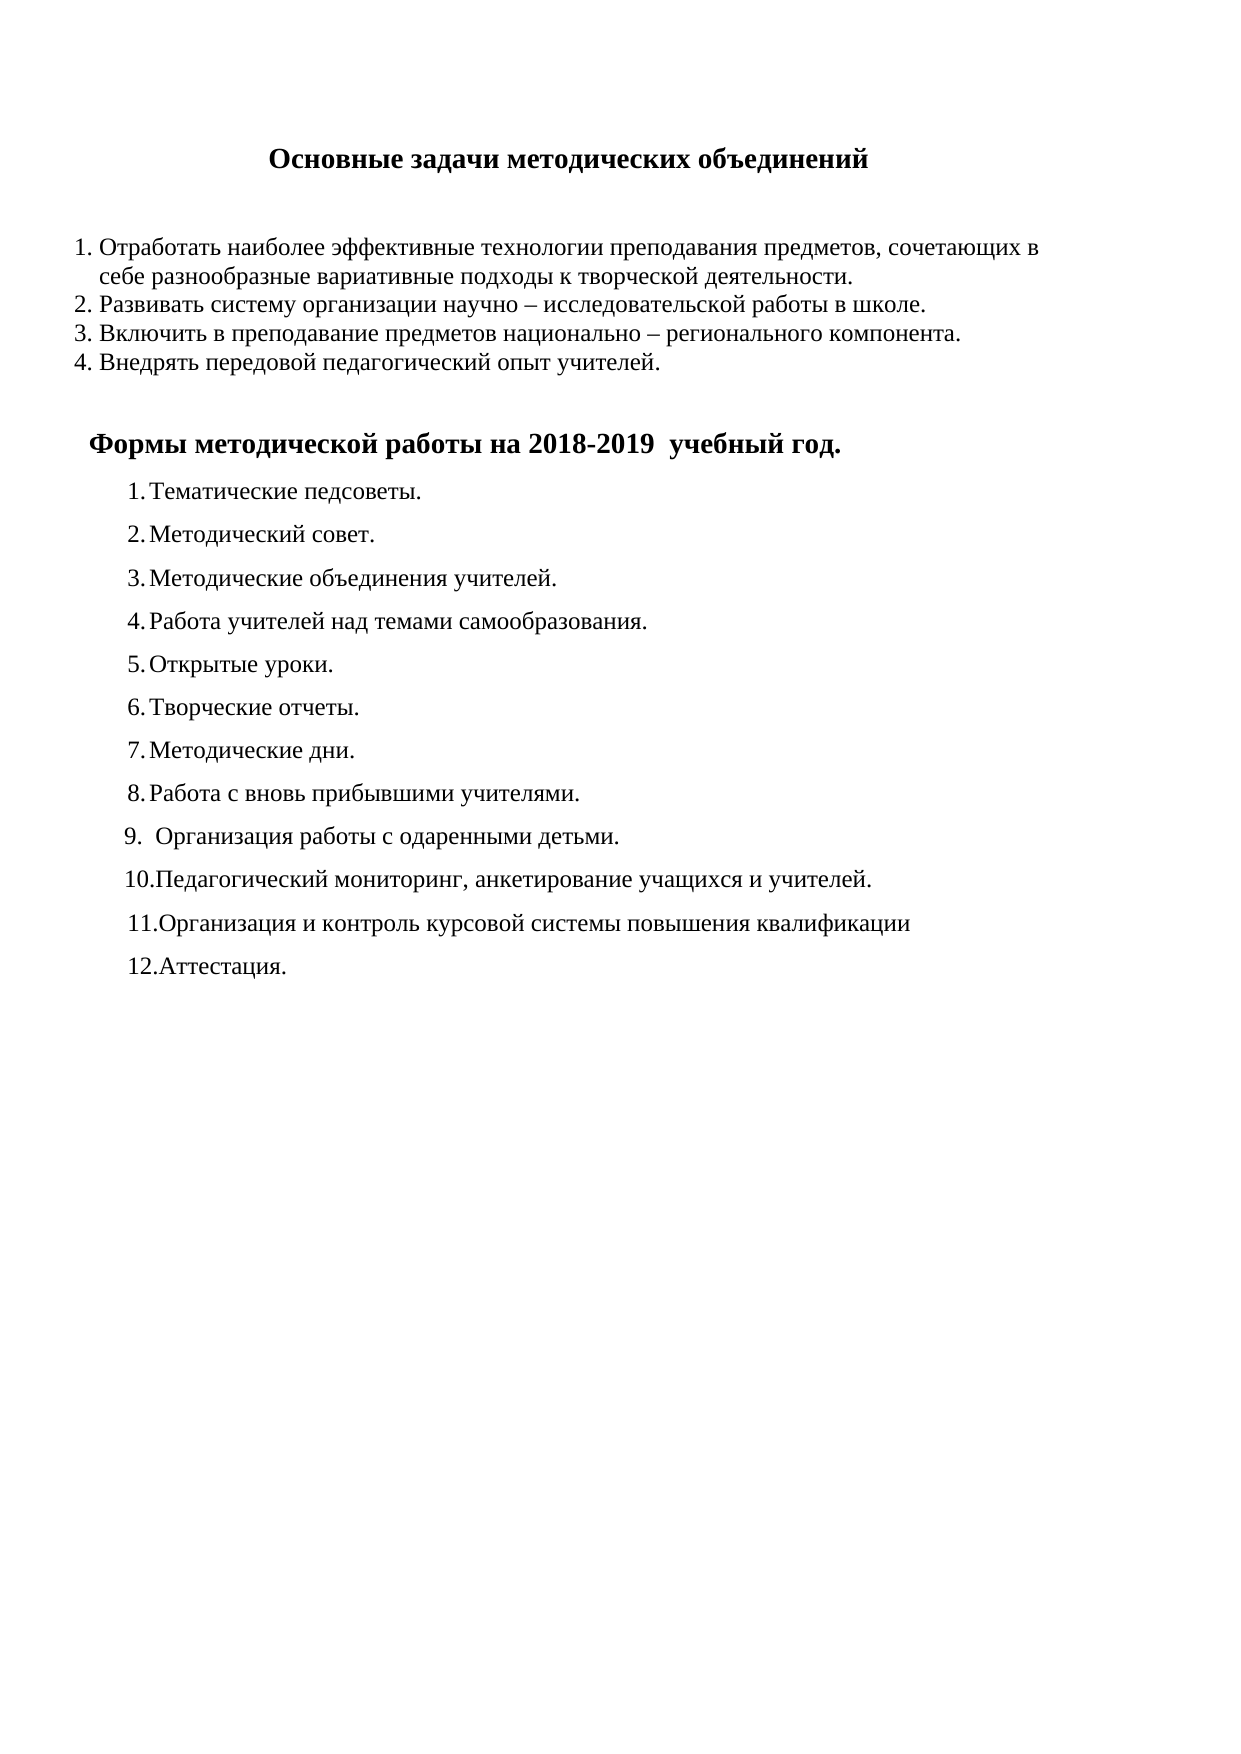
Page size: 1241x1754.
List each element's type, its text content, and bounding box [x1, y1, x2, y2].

text 4. Внедрять передовой педагогический опыт учителей. [74, 347, 1063, 376]
list Работа учителей над темами самообразования. [127, 606, 1047, 634]
text 12.Аттестация. [127, 951, 1047, 979]
list Методические дни. [127, 735, 1047, 764]
list Творческие отчеты. [127, 692, 1047, 721]
text 11.Организация и контроль курсовой системы повышения квалификации [127, 908, 1047, 936]
list Методические объединения учителей. [127, 563, 1047, 591]
list Методический совет. [127, 519, 1047, 548]
text Основные задачи методических объединений [74, 141, 1063, 174]
text 9. Организация работы с одаренными детьми. [74, 821, 1047, 850]
text 2. Развивать систему организации научно – исследовательской работы в школе. [74, 289, 1063, 318]
text 1. Отработать наиболее эффективные технологии преподавания предметов, сочетающих в [74, 232, 1063, 261]
text 3. Включить в преподавание предметов национально – регионального компонента. [74, 318, 1063, 347]
list Работа с вновь прибывшими учителями. [127, 778, 1047, 807]
list Открытые уроки. [127, 649, 1047, 678]
list Тематические педсоветы. [127, 476, 1047, 505]
text себе разнообразные вариативные подходы к творческой деятельности. [74, 261, 1063, 289]
text 10.Педагогический мониторинг, анкетирование учащихся и учителей. [111, 864, 1047, 893]
text Формы методической работы на 2018-2019 учебный год. [74, 426, 1047, 459]
